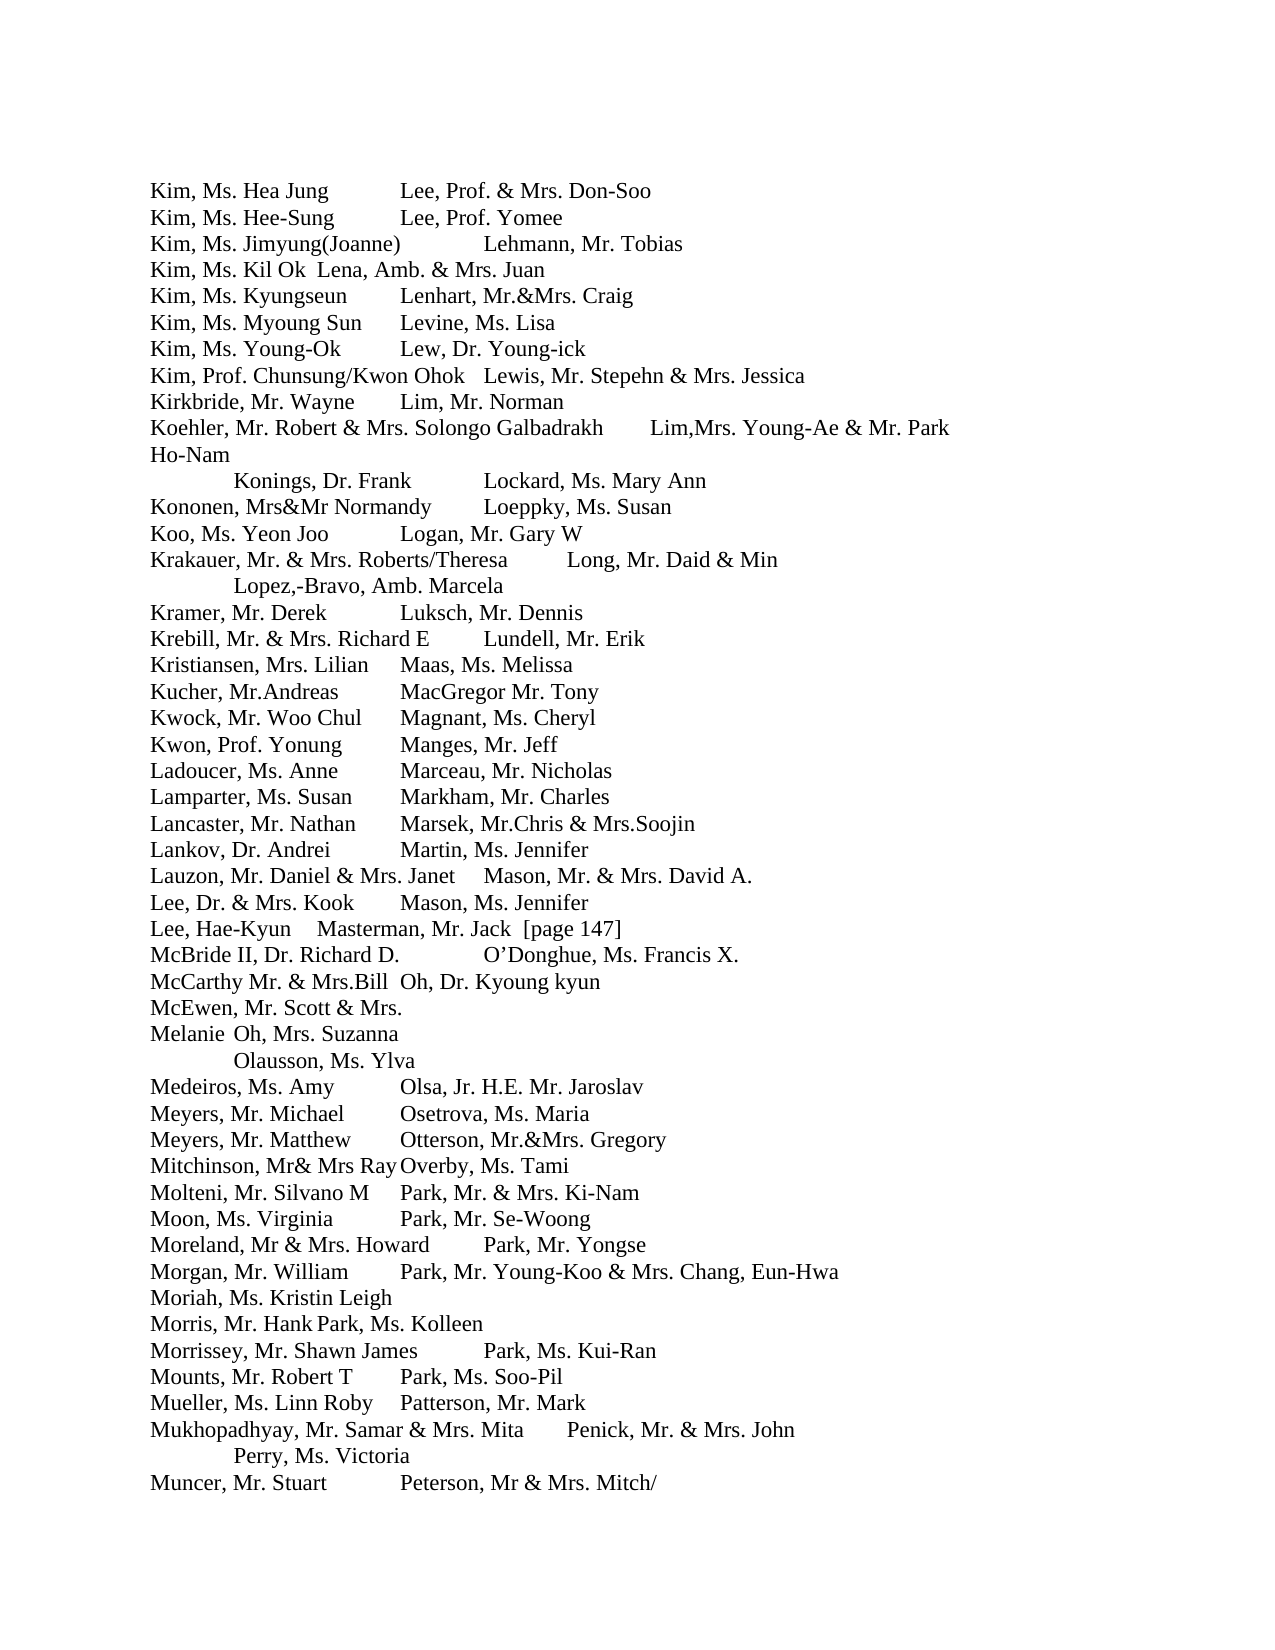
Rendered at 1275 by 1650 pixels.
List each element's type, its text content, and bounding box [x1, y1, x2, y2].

text Mounts, Mr. Robert T Park, Ms. Soo-Pil [150, 1363, 1125, 1389]
text Lee, Hae-Kyun Masterman, Mr. Jack [page 147] [150, 915, 1125, 941]
text Moreland, Mr & Mrs. Howard Park, Mr. Yongse [150, 1231, 1125, 1258]
text Lankov, Dr. Andrei Martin, Ms. Jennifer [150, 836, 1125, 862]
text Muncer, Mr. Stuart Peterson, Mr & Mrs. Mitch/ [150, 1468, 1125, 1495]
text Kwon, Prof. Yonung Manges, Mr. Jeff [150, 731, 1125, 757]
text Kirkbride, Mr. Wayne Lim, Mr. Norman [150, 388, 1125, 414]
text Moon, Ms. Virginia Park, Mr. Se-Woong [150, 1205, 1125, 1231]
text Lauzon, Mr. Daniel & Mrs. Janet Mason, Mr. & Mrs. David A. [150, 862, 1125, 889]
text McEwen, Mr. Scott & Mrs. [150, 994, 1125, 1021]
text Konings, Dr. Frank Lockard, Ms. Mary Ann [150, 467, 1125, 493]
text Melanie Oh, Mrs. Suzanna [150, 1021, 1125, 1047]
text Kim, Ms. Kil Ok Lena, Amb. & Mrs. Juan [150, 256, 1125, 283]
text Koehler, Mr. Robert & Mrs. Solongo Galbadrakh Lim,Mrs. Young-Ae & Mr. Park [150, 414, 1125, 441]
text Perry, Ms. Victoria [150, 1442, 1125, 1468]
text Morgan, Mr. William Park, Mr. Young-Koo & Mrs. Chang, Eun-Hwa [150, 1258, 1125, 1284]
text Lee, Dr. & Mrs. Kook Mason, Ms. Jennifer [150, 889, 1125, 915]
text McBride II, Dr. Richard D. O’Donghue, Ms. Francis X. [150, 941, 1125, 968]
text Lopez,-Bravo, Amb. Marcela [150, 572, 1125, 599]
text Molteni, Mr. Silvano M Park, Mr. & Mrs. Ki-Nam [150, 1179, 1125, 1205]
text Kim, Ms. Kyungseun Lenhart, Mr.&Mrs. Craig [150, 283, 1125, 309]
text Kim, Ms. Hee-Sung Lee, Prof. Yomee [150, 203, 1125, 230]
text Moriah, Ms. Kristin Leigh [150, 1284, 1125, 1310]
text Morris, Mr. Hank Park, Ms. Kolleen [150, 1310, 1125, 1337]
text Ho-Nam [150, 441, 1125, 467]
text Olausson, Ms. Ylva [150, 1047, 1125, 1073]
text Kim, Ms. Young-Ok Lew, Dr. Young-ick [150, 335, 1125, 362]
text Mueller, Ms. Linn Roby Patterson, Mr. Mark [150, 1389, 1125, 1416]
text Krakauer, Mr. & Mrs. Roberts/Theresa Long, Mr. Daid & Min [150, 546, 1125, 572]
text Meyers, Mr. Matthew Otterson, Mr.&Mrs. Gregory [150, 1126, 1125, 1152]
text Lamparter, Ms. Susan Markham, Mr. Charles [150, 783, 1125, 810]
text Mukhopadhyay, Mr. Samar & Mrs. Mita Penick, Mr. & Mrs. John [150, 1416, 1125, 1442]
text Kramer, Mr. Derek Luksch, Mr. Dennis [150, 599, 1125, 625]
text Kim, Prof. Chunsung/Kwon Ohok Lewis, Mr. Stepehn & Mrs. Jessica [150, 362, 1125, 388]
text Kononen, Mrs&Mr Normandy Loeppky, Ms. Susan [150, 493, 1125, 520]
text Krebill, Mr. & Mrs. Richard E Lundell, Mr. Erik [150, 625, 1125, 652]
text Kucher, Mr.Andreas MacGregor Mr. Tony [150, 678, 1125, 704]
text Medeiros, Ms. Amy Olsa, Jr. H.E. Mr. Jaroslav [150, 1073, 1125, 1099]
text Morrissey, Mr. Shawn James Park, Ms. Kui-Ran [150, 1337, 1125, 1363]
text Kwock, Mr. Woo Chul Magnant, Ms. Cheryl [150, 704, 1125, 731]
text Meyers, Mr. Michael Osetrova, Ms. Maria [150, 1099, 1125, 1126]
text Lancaster, Mr. Nathan Marsek, Mr.Chris & Mrs.Soojin [150, 810, 1125, 836]
text Kristiansen, Mrs. Lilian Maas, Ms. Melissa [150, 652, 1125, 678]
text Koo, Ms. Yeon Joo Logan, Mr. Gary W [150, 520, 1125, 546]
text Kim, Ms. Hea Jung Lee, Prof. & Mrs. Don-Soo [150, 177, 1125, 203]
text McCarthy Mr. & Mrs.Bill Oh, Dr. Kyoung kyun [150, 968, 1125, 994]
text Kim, Ms. Myoung Sun Levine, Ms. Lisa [150, 309, 1125, 335]
text Mitchinson, Mr& Mrs Ray Overby, Ms. Tami [150, 1152, 1125, 1179]
text Ladoucer, Ms. Anne Marceau, Mr. Nicholas [150, 757, 1125, 783]
text Kim, Ms. Jimyung(Joanne) Lehmann, Mr. Tobias [150, 230, 1125, 256]
